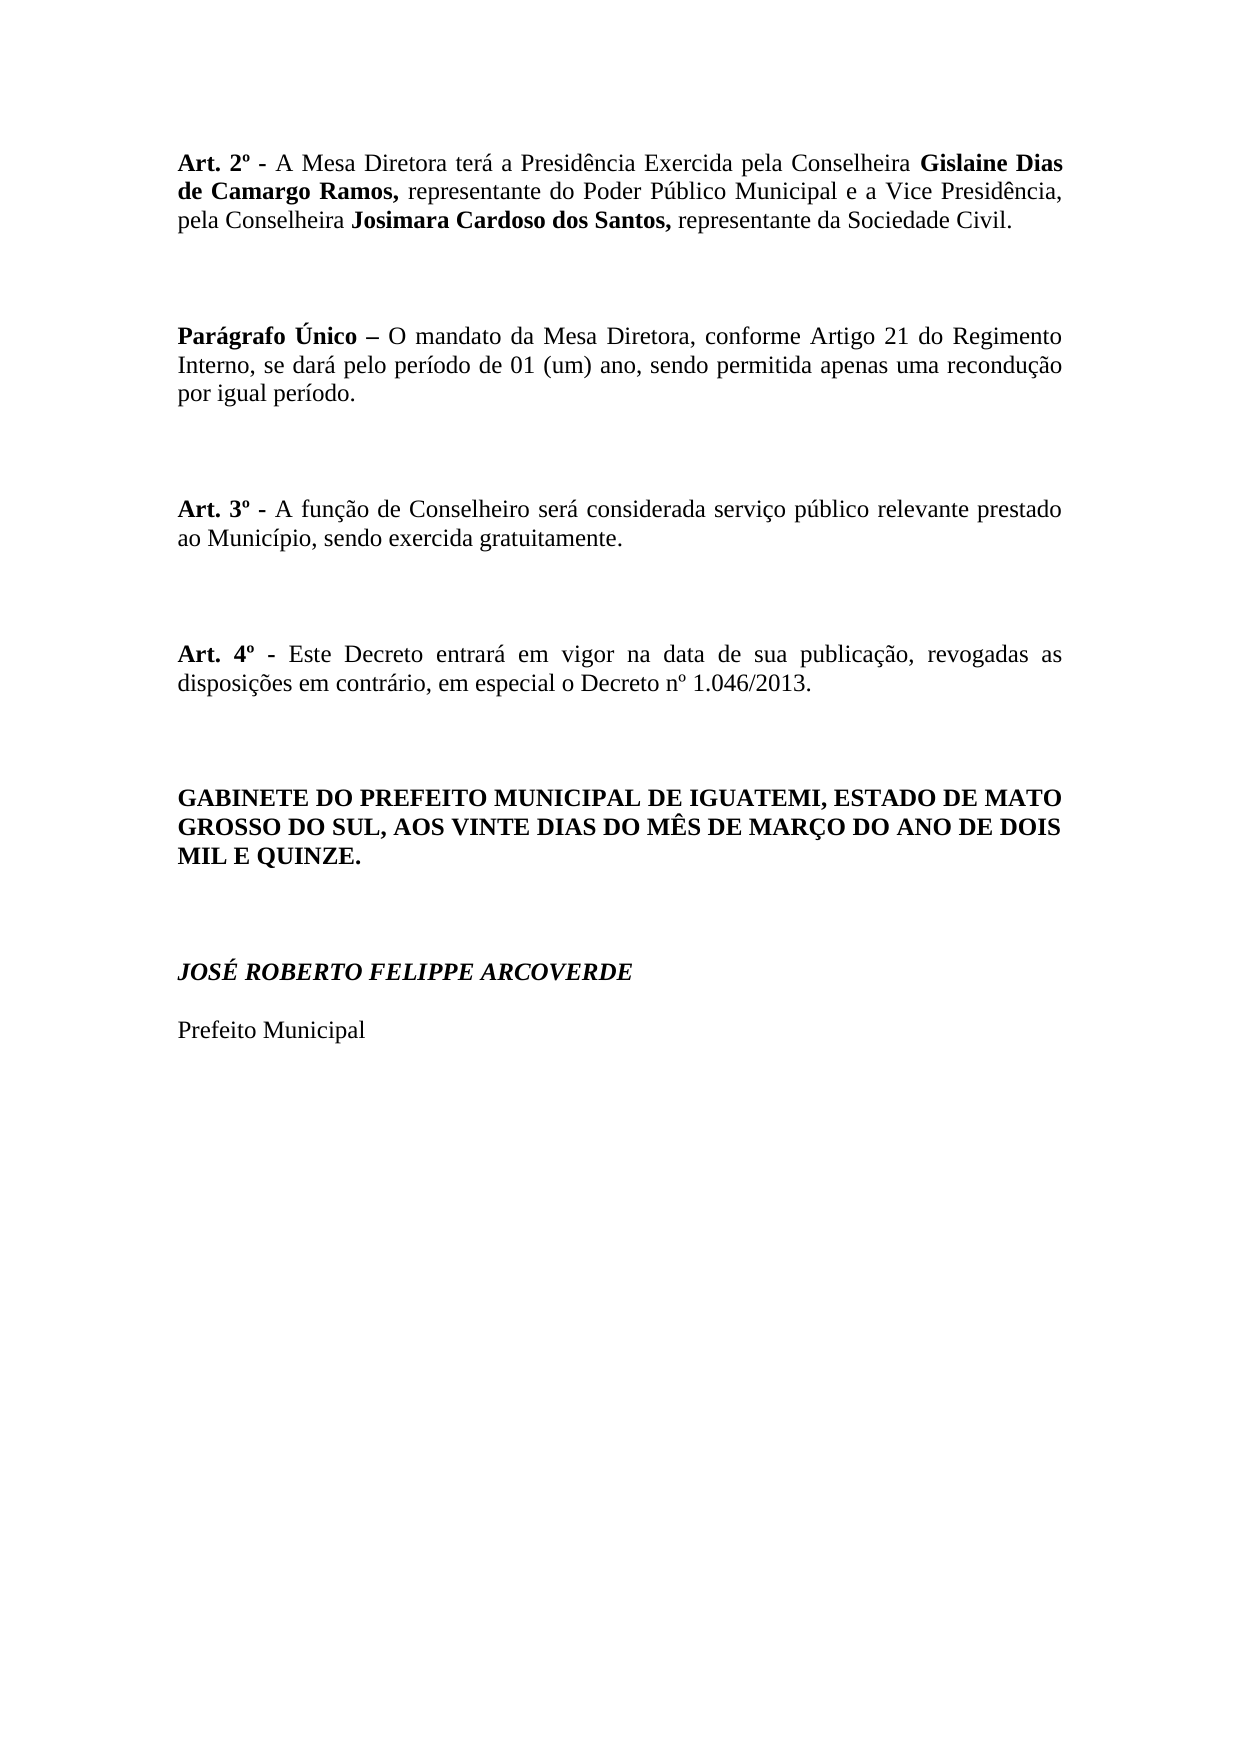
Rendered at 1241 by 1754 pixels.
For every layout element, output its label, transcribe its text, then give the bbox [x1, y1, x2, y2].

text JOSÉ ROBERTO FELIPPE ARCOVERDE [177, 957, 1063, 986]
text Art. 2º - A Mesa Diretora terá a Presidência Exercida pela Conselheira Gislaine Dias de Camargo Ramos, representante do Poder Público Municipal e a Vice Presidência, pela Conselheira Josimara Cardoso dos Santos, representante da Sociedade Civil. [177, 148, 1063, 234]
text GABINETE DO PREFEITO MUNICIPAL DE IGUATEMI, ESTADO DE MATO GROSSO DO SUL, AOS VINTE DIAS DO MÊS DE MARÇO DO ANO DE DOIS MIL E QUINZE. [177, 783, 1063, 870]
text Art. 4º - Este Decreto entrará em vigor na data de sua publicação, revogadas as disposições em contrário, em especial o Decreto nº 1.046/2013. [177, 639, 1063, 696]
text Parágrafo Único – O mandato da Mesa Diretora, conforme Artigo 21 do Regimento Interno, se dará pelo período de 01 (um) ano, sendo permitida apenas uma recondução por igual período. [177, 321, 1063, 407]
text Art. 3º - A função de Conselheiro será considerada serviço público relevante prestado ao Município, sendo exercida gratuitamente. [177, 494, 1063, 552]
text Prefeito Municipal [177, 1015, 1063, 1043]
